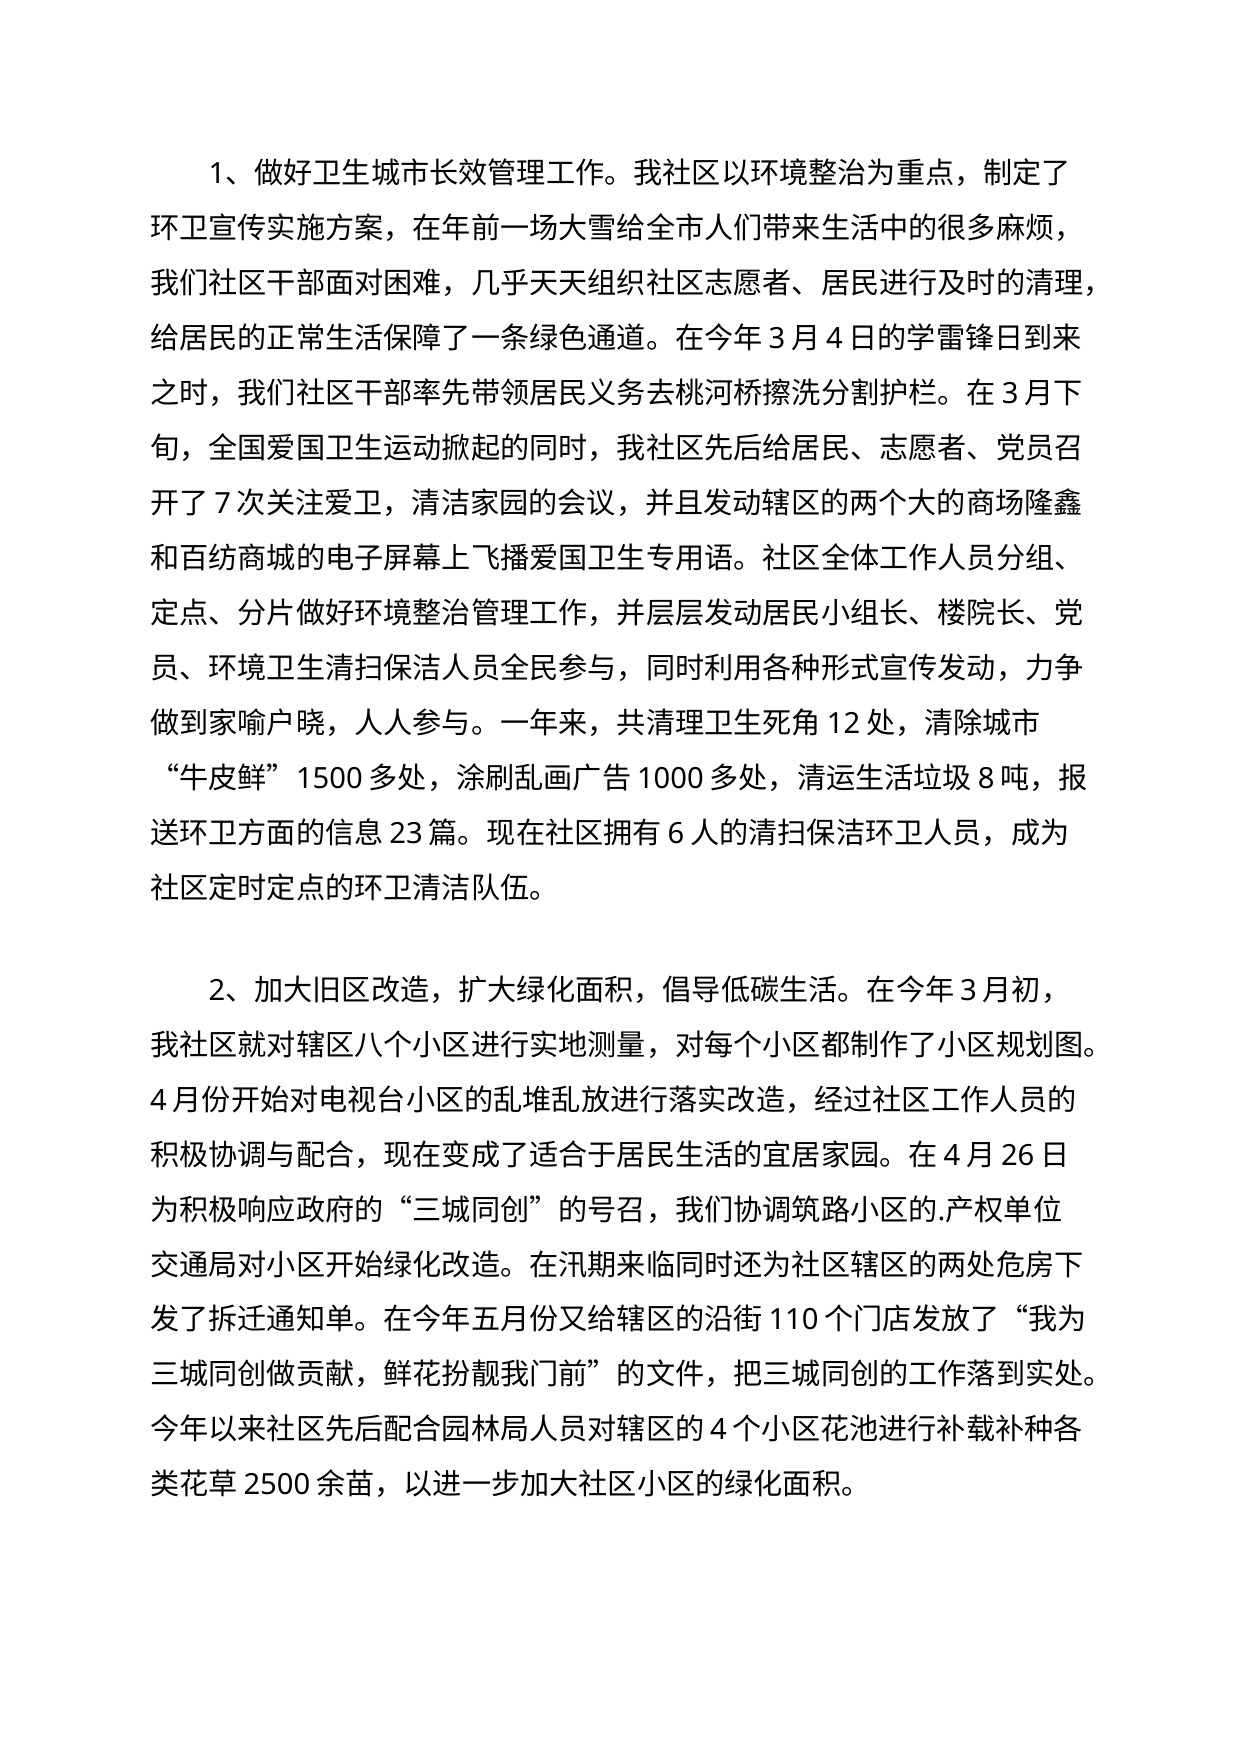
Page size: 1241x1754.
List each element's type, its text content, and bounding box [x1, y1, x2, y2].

text 1、做好卫生城市长效管理工作。我社区以环境整治为重点，制定了环卫宣传实施方案，在年前一场大雪给全市人们带来生活中的很多麻烦，我们社区干部面对困难，几乎天天组织社区志愿者、居民进行及时的清理，给居民的正常生活保障了一条绿色通道。在今年3月4日的学雷锋日到来之时，我们社区干部率先带领居民义务去桃河桥擦洗分割护栏。在3月下旬，全国爱国卫生运动掀起的同时，我社区先后给居民、志愿者、党员召开了7次关注爱卫，清洁家园的会议，并且发动辖区的两个大的商场隆鑫和百纺商城的电子屏幕上飞播爱国卫生专用语。社区全体工作人员分组、定点、分片做好环境整治管理工作，并层层发动居民小组长、楼院长、党员、环境卫生清扫保洁人员全民参与，同时利用各种形式宣传发动，力争做到家喻户晓，人人参与。一年来，共清理卫生死角12处，清除城市“牛皮鲜”1500多处，涂刷乱画广告1000多处，清运生活垃圾8吨，报送环卫方面的信息23篇。现在社区拥有6人的清扫保洁环卫人员，成为社区定时定点的环卫清洁队伍。 [150, 150, 1090, 907]
text 2、加大旧区改造，扩大绿化面积，倡导低碳生活。在今年3月初，我社区就对辖区八个小区进行实地测量，对每个小区都制作了小区规划图。4月份开始对电视台小区的乱堆乱放进行落实改造，经过社区工作人员的积极协调与配合，现在变成了适合于居民生活的宜居家园。在4月26日为积极响应政府的“三城同创”的号召，我们协调筑路小区的.产权单位交通局对小区开始绿化改造。在汛期来临同时还为社区辖区的两处危房下发了拆迁通知单。在今年五月份又给辖区的沿街110个门店发放了“我为三城同创做贡献，鲜花扮靓我门前”的文件，把三城同创的工作落到实处。今年以来社区先后配合园林局人员对辖区的4个小区花池进行补载补种各类花草2500余苗，以进一步加大社区小区的绿化面积。 [150, 966, 1090, 1503]
